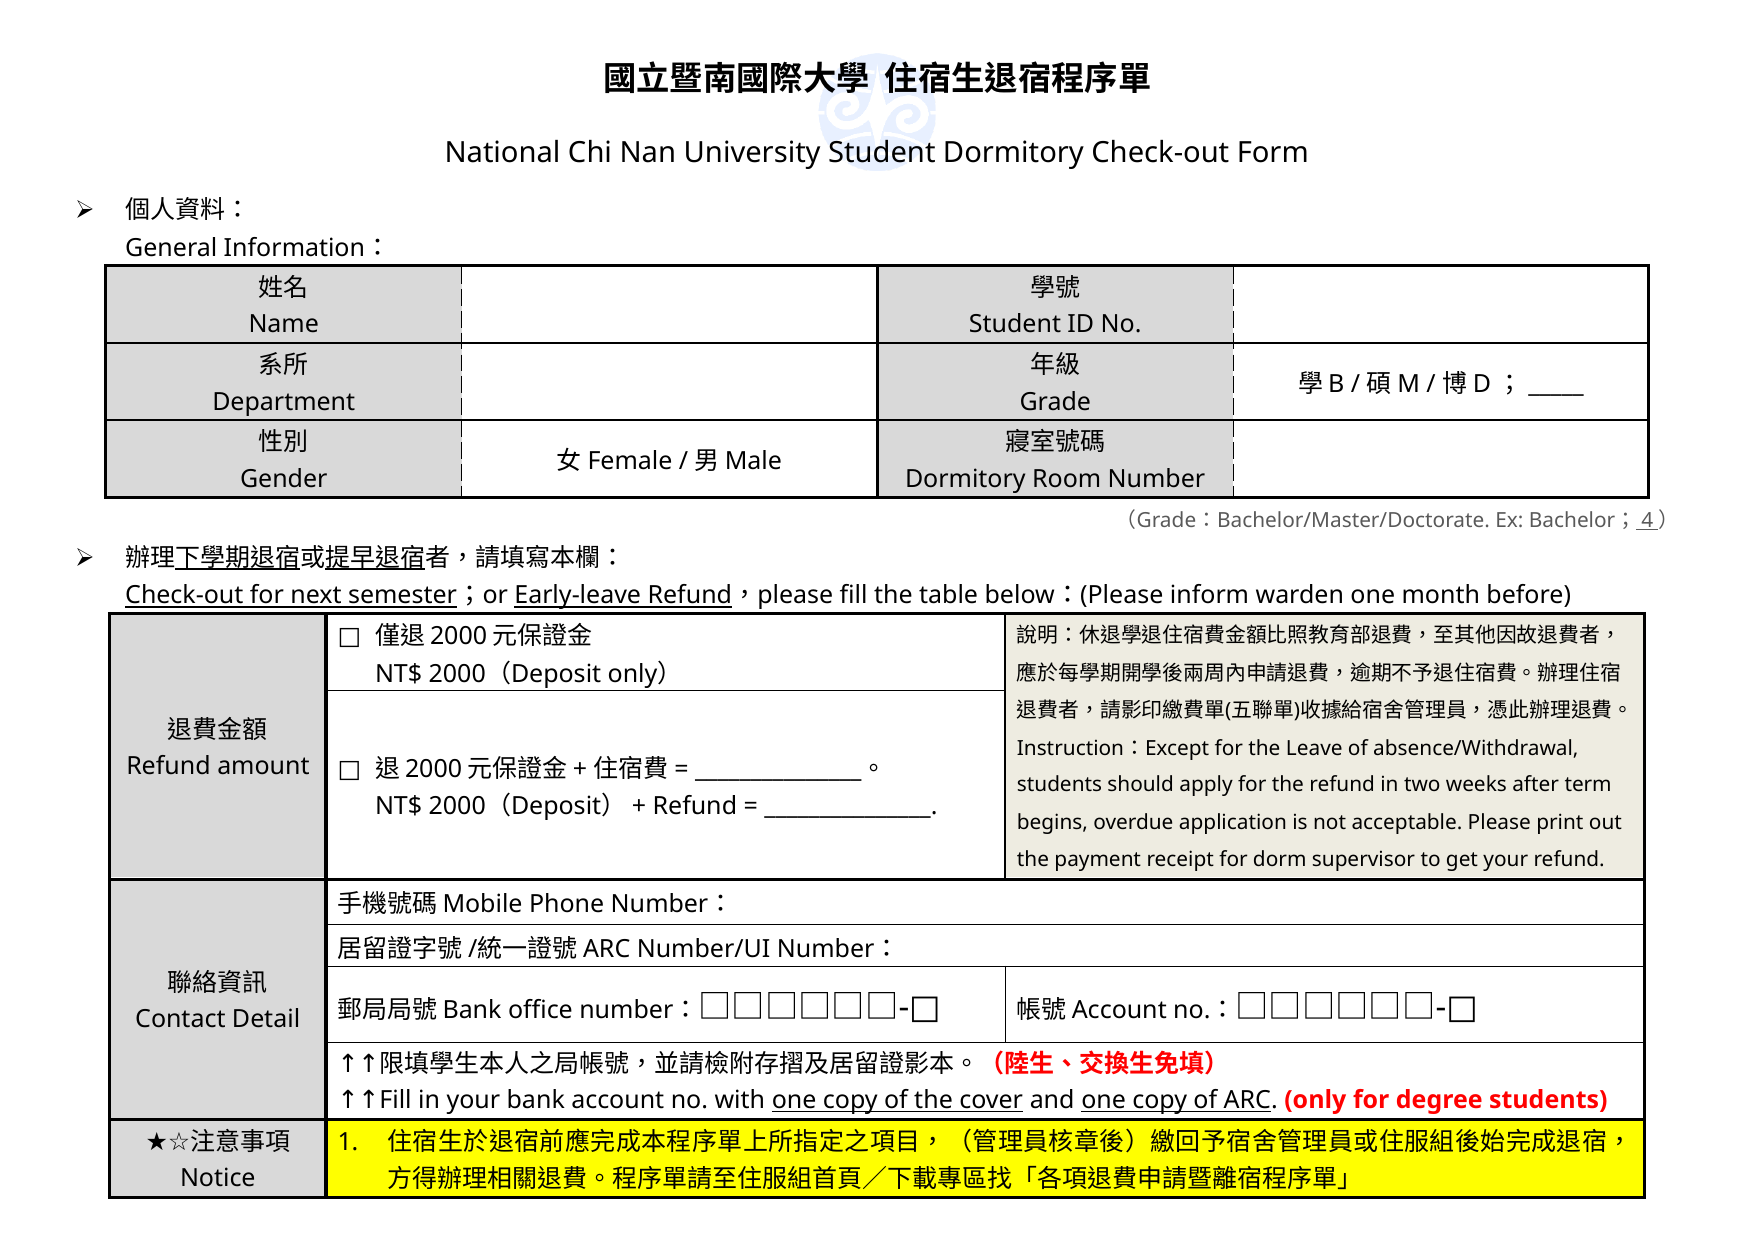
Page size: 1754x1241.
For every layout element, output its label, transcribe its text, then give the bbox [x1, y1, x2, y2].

table_cell [1233, 421, 1647, 496]
table_cell ★☆注意事項Notice [111, 1121, 324, 1196]
table_cell 性別 Gender [107, 421, 462, 496]
table_header 說明：休退學退住宿費金額比照教育部退費，至其他因故退費者，應於每學期開學後兩周內申請退費，逾期不予退住宿費。辦理住宿退費者，請影印繳費單(五聯單)收據給宿舍管理員，憑此辦理退費。 Instruction：Except for the Leave of absence/Withdrawal, students should apply for the refund in two weeks after term begins, overdue application is not acceptable. Please print out the payment receipt for dorm supervisor to get your refund. [1006, 615, 1643, 877]
list Check-out for next semester；or Early-leave Refund，please fill the table below：(Please inform warden one month before) [125, 574, 1679, 612]
table_cell ↑↑限填學生本人之局帳號，並請檢附存摺及居留證影本。（陸生、交換生免填） ↑↑Fill in your bank account no. with one copy of the cover and one copy of ARC. (only for degree students) [328, 1043, 1643, 1118]
table_header [462, 267, 876, 342]
table_cell 女 Female / 男Male [462, 421, 876, 496]
table_cell 手機號碼Mobile Phone Number： [328, 881, 1643, 924]
table_cell 帳號Account no.：□□□□□□-□ [1006, 967, 1643, 1042]
table_header 學號 Student ID No. [879, 267, 1233, 342]
table_cell 居留證字號 /統一證號 ARC Number/UI Number： [328, 925, 1643, 966]
table_header 退費金額 Refund amount [111, 615, 324, 877]
table_cell 郵局局號Bank office number：□□□□□□-□ [328, 967, 1005, 1042]
table_cell 聯絡資訊 Contact Detail [111, 881, 324, 1118]
table_header [1233, 267, 1647, 342]
table_cell 寢室號碼 Dormitory Room Number [879, 421, 1233, 496]
table_cell 學B / 碩 M / 博 D ； _____ [1233, 344, 1647, 419]
table_cell [462, 344, 876, 419]
list 個人資料： [75, 189, 1679, 226]
text National Chi Nan University Student Dormitory Check-out Form [75, 114, 1679, 189]
list 辦理下學期退宿或提早退宿者，請填寫本欄： [75, 537, 1679, 574]
table_header 僅退2000元保證金 NT$ 2000（Deposit only） [328, 615, 1004, 690]
list General Information： [125, 226, 1679, 264]
list （Grade：Bachelor/Master/Doctorate. Ex: Bachelor； 4 ） [125, 499, 1679, 537]
table_cell 年級 Grade [879, 344, 1233, 419]
text 國立暨南國際大學 住宿生退宿程序單 [75, 39, 1679, 114]
table_cell 退2000元保證金 + 住宿費 = _______________。 NT$ 2000（Deposit） + Refund = _______________. [328, 691, 1004, 877]
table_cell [328, 1121, 1643, 1196]
table_header 姓名 Name [107, 267, 462, 342]
table_cell 系所 Department [107, 344, 462, 419]
